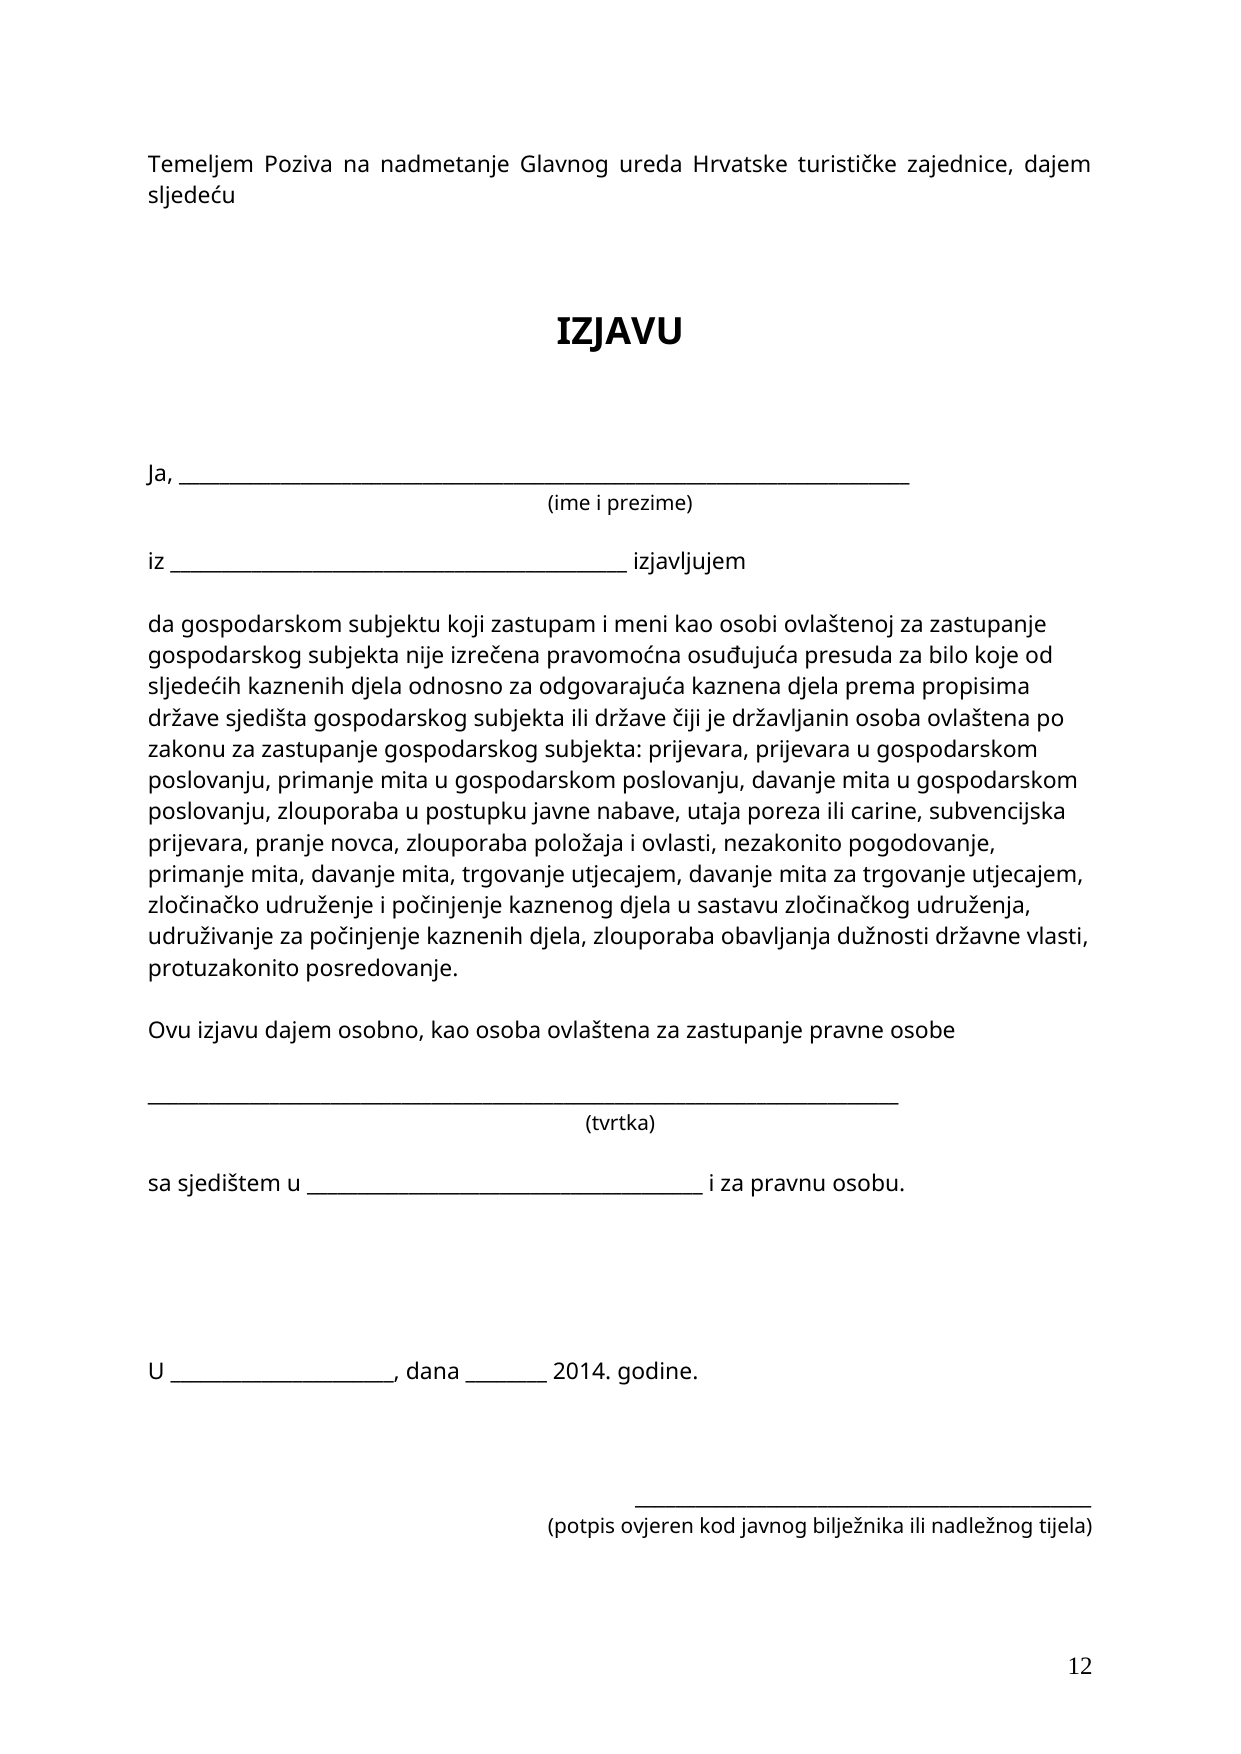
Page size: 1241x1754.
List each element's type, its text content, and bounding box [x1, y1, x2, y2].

text U ______________________, dana ________ 2014. godine. [148, 1355, 1092, 1386]
text da gospodarskom subjektu koji zastupam i meni kao osobi ovlaštenoj za zastupanje gospodarskog subjekta nije izrečena pravomoćna osuđujuća presuda za bilo koje od sljedećih kaznenih djela odnosno za odgovarajuća kaznena djela prema propisima države sjedišta gospodarskog subjekta ili države čiji je državljanin osoba ovlaštena po zakonu za zastupanje gospodarskog subjekta: prijevara, prijevara u gospodarskom poslovanju, primanje mita u gospodarskom poslovanju, davanje mita u gospodarskom poslovanju, zlouporaba u postupku javne nabave, utaja poreza ili carine, subvencijska prijevara, pranje novca, zlouporaba položaja i ovlasti, nezakonito pogodovanje, primanje mita, davanje mita, trgovanje utjecajem, davanje mita za trgovanje utjecajem, zločinačko udruženje i počinjenje kaznenog djela u sastavu zločinačkog udruženja, udruživanje za počinjenje kaznenih djela, zlouporaba obavljanja dužnosti državne vlasti, protuzakonito posredovanje. [148, 608, 1092, 983]
text (ime i prezime) [148, 488, 1092, 517]
text _____________________________________________ [148, 1480, 1092, 1511]
text Temeljem Poziva na nadmetanje Glavnog ureda Hrvatske turističke zajednice, dajem sljedeću [148, 148, 1092, 210]
text Ja, ________________________________________________________________________ [148, 457, 1092, 488]
text (potpis ovjeren kod javnog bilježnika ili nadležnog tijela) [148, 1511, 1092, 1539]
text (tvrtka) [148, 1108, 1092, 1136]
text iz _____________________________________________ izjavljujem [148, 545, 1092, 576]
text Ovu izjavu dajem osobno, kao osoba ovlaštena za zastupanje pravne osobe [148, 1014, 1092, 1045]
text sa sjedištem u _______________________________________ i za pravnu osobu. [148, 1167, 1092, 1199]
text IZJAVU [148, 304, 1092, 355]
text __________________________________________________________________________ [148, 1076, 1092, 1108]
